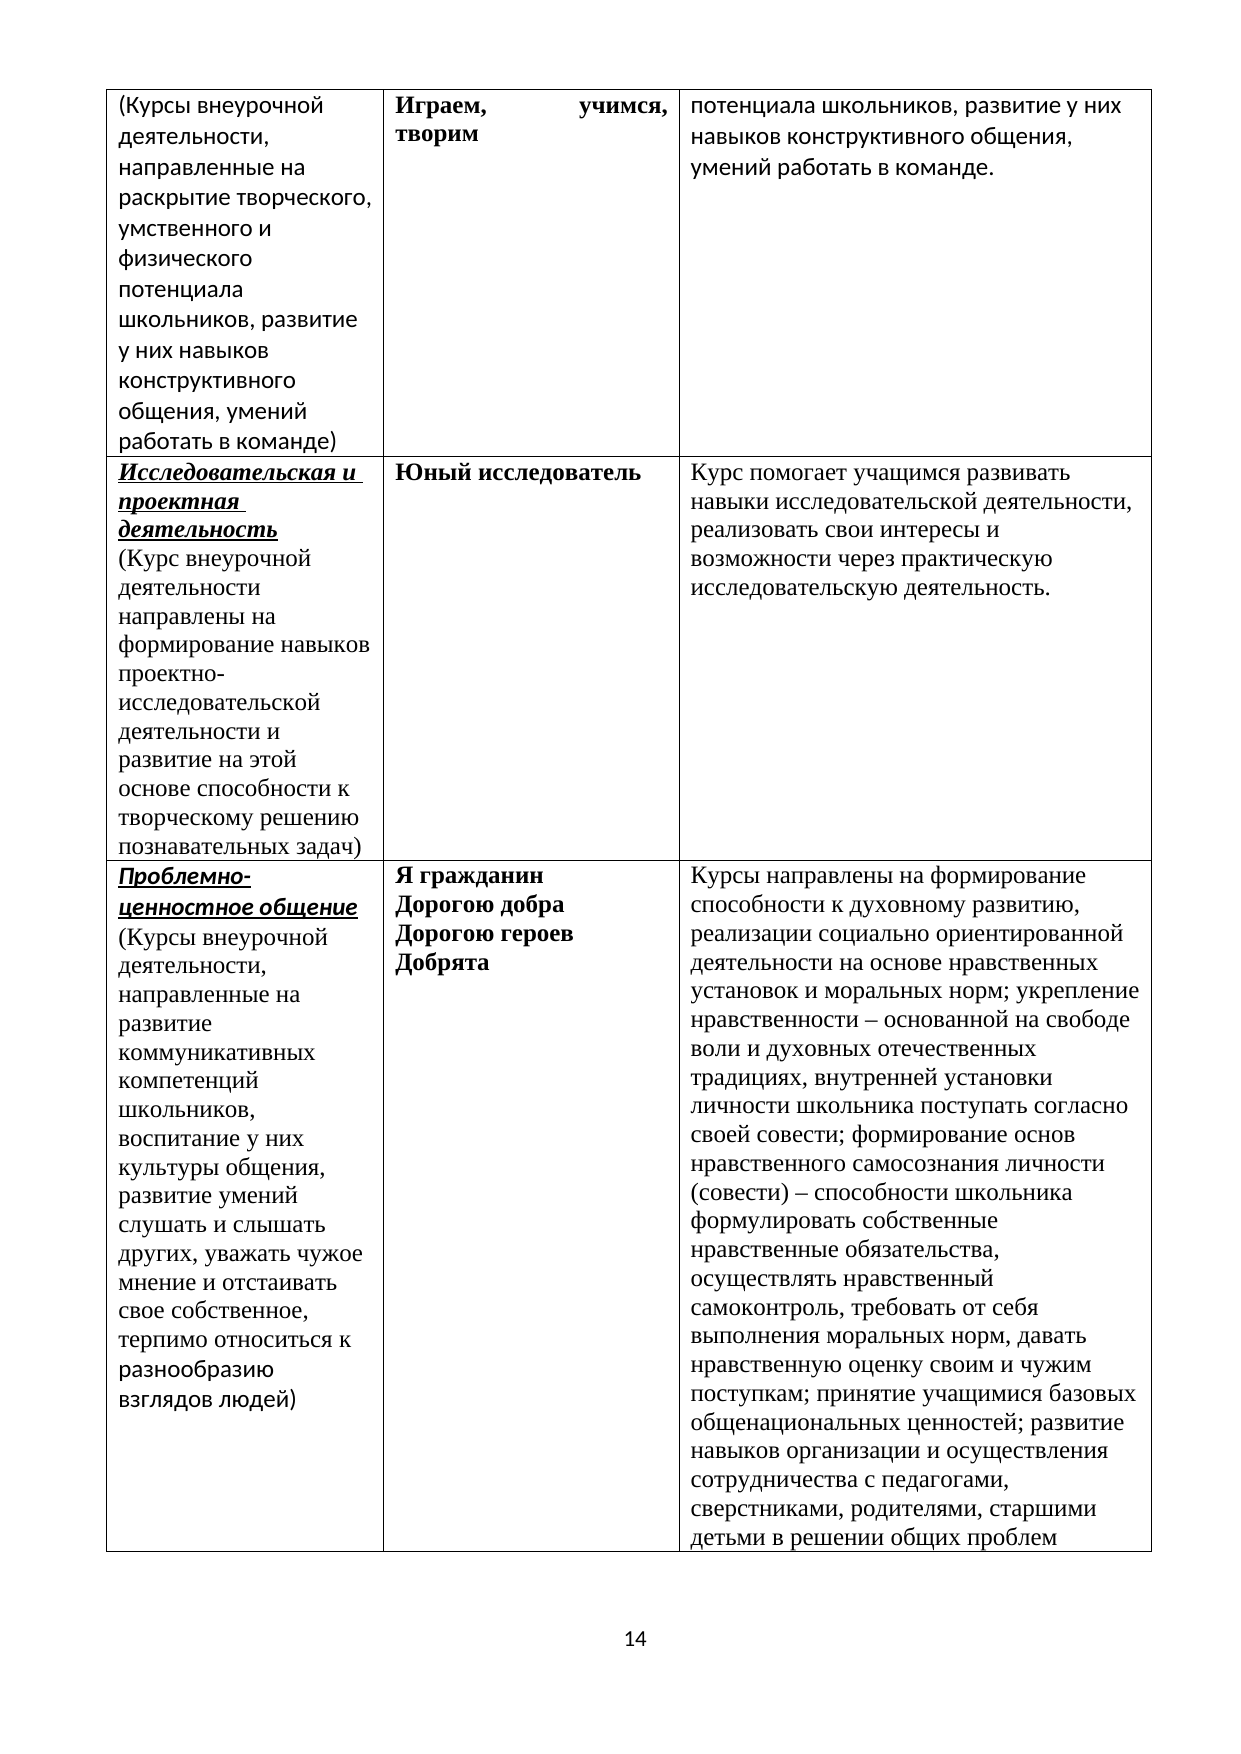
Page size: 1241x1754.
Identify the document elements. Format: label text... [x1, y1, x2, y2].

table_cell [107, 90, 383, 456]
table_cell Курсы направлены на формирование способности к духовному развитию, реализации социально ориентированной деятельности на основе нравственных установок и моральных норм; укрепление нравственности – основанной на свободе воли и духовных отечественных традициях, внутренней установки личности школьника поступать согласно своей совести; формирование основ нравственного самосознания личности (совести) – способности школьника формулировать собственные нравственные обязательства, осуществлять нравственный самоконтроль, требовать от себя выполнения моральных норм, давать нравственную оценку своим и чужим поступкам; принятие учащимися базовых общенациональных ценностей; развитие навыков организации и осуществления сотрудничества с педагогами, сверстниками, родителями, старшими детьми в решении общих проблем [680, 861, 1151, 1551]
table_cell Курс помогает учащимся развивать навыки исследовательской деятельности, реализовать свои интересы и возможности через практическую исследовательскую деятельность. [680, 457, 1151, 859]
table_cell Я гражданин Дорогою добра Дорогою героев Добрята [384, 861, 679, 1551]
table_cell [680, 90, 1151, 456]
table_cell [384, 90, 679, 456]
table_cell Исследовательская и проектная деятельность (Курс внеурочной деятельности направлены на формирование навыков проектно-исследовательской деятельности и развитие на этой основе способности к творческому решению познавательных задач) [107, 457, 383, 859]
table_cell Юный исследователь [384, 457, 679, 859]
table_cell Проблемно-ценностное общение (Курсы внеурочной деятельности, направленные на развитие коммуникативных компетенций школьников, воспитание у них культуры общения, развитие умений слушать и слышать других, уважать чужое мнение и отстаивать свое собственное, терпимо относиться к разнообразию взглядов людей) [107, 861, 383, 1551]
